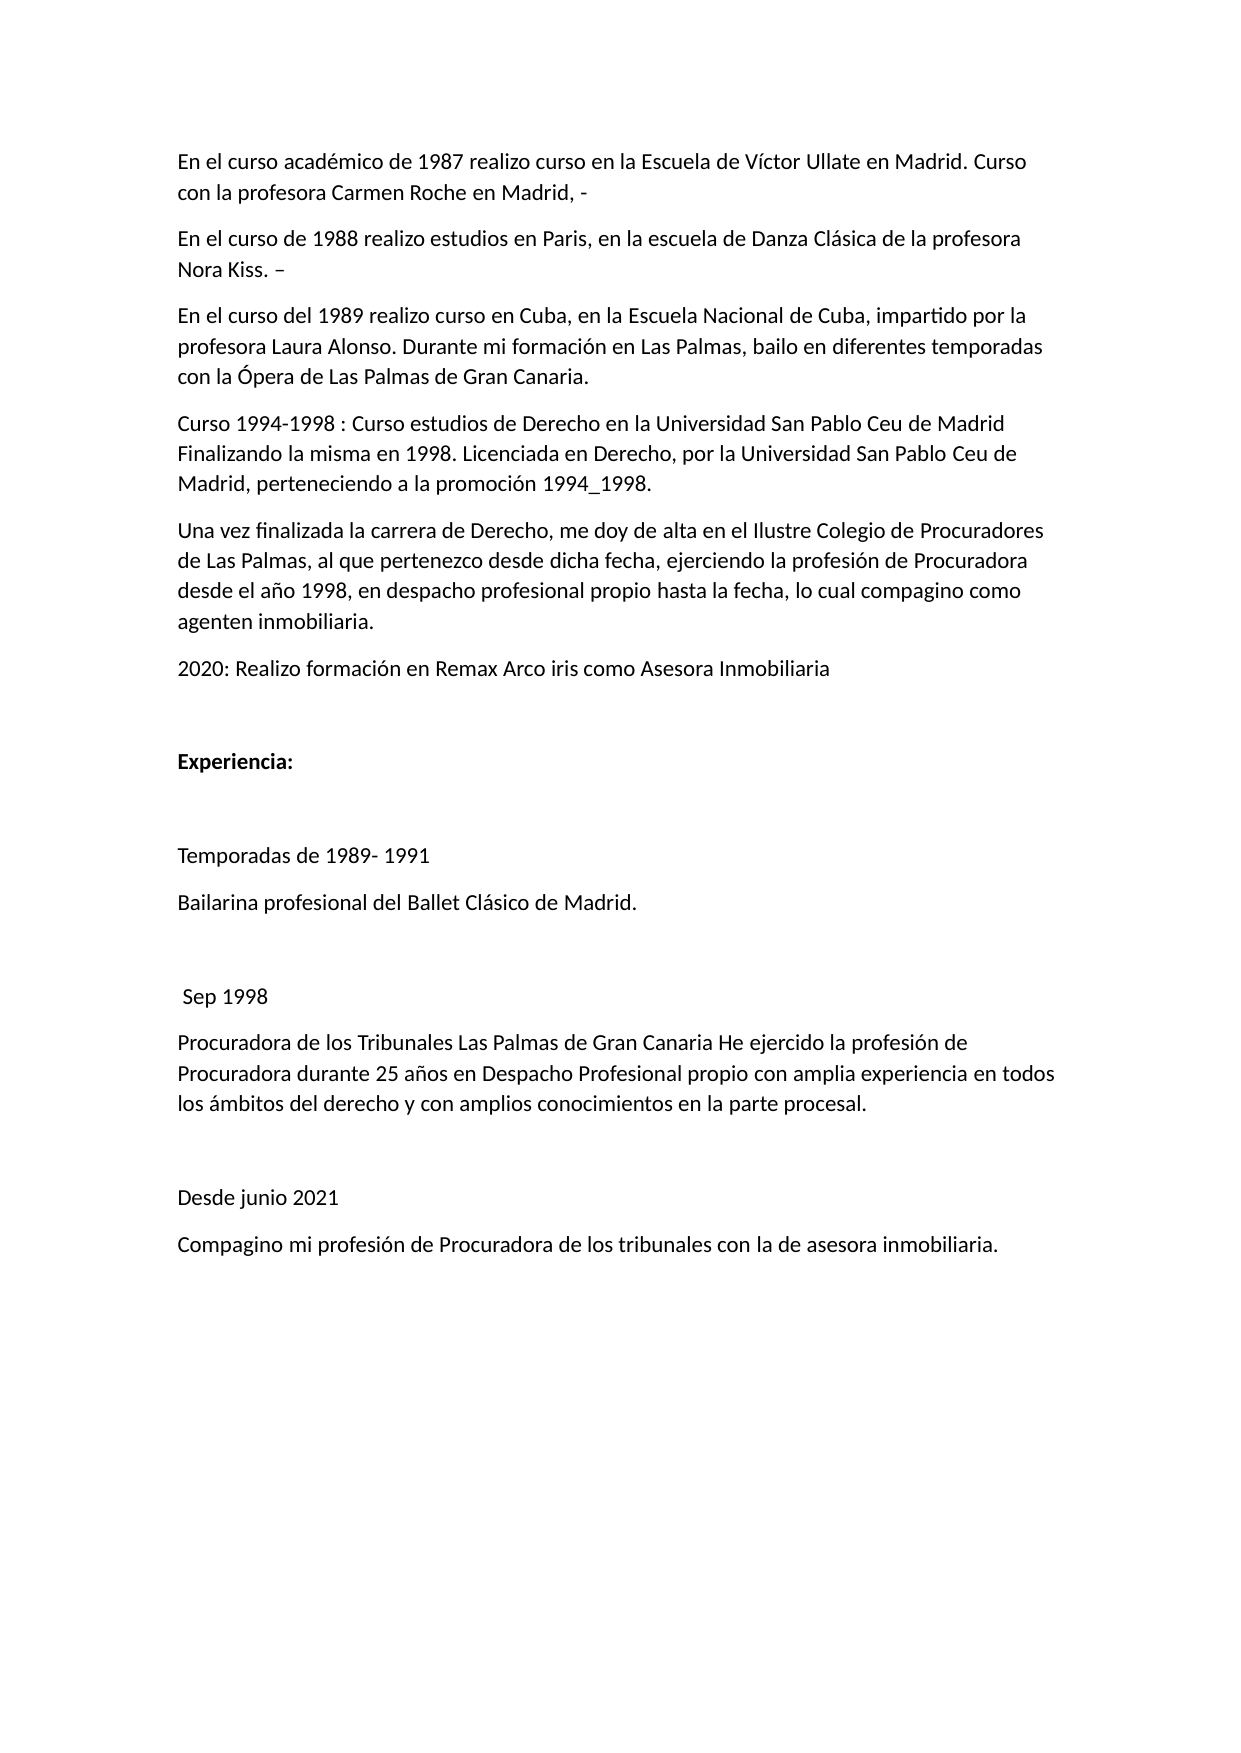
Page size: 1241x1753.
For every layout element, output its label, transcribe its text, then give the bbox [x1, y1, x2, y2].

text Una vez finalizada la carrera de Derecho, me doy de alta en el Ilustre Colegio de Procuradores de Las Palmas, al que pertenezco desde dicha fecha, ejerciendo la profesión de Procuradora desde el año 1998, en despacho profesional propio hasta la fecha, lo cual compagino como agenten inmobiliaria. [177, 514, 1230, 635]
text Temporadas de 1989- 1991 [177, 840, 1230, 869]
text Sep 1998 [182, 981, 1230, 1010]
text Experiencia: [177, 747, 1230, 776]
text En el curso de 1988 realizo estudios en Paris, en la escuela de Danza Clásica de la profesora Nora Kiss. – [177, 223, 1029, 283]
text Compagino mi profesión de Procuradora de los tribunales con la de asesora inmobiliaria. [177, 1229, 1230, 1258]
text Bailarina profesional del Ballet Clásico de Madrid. [177, 887, 1230, 916]
text Procuradora de los Tribunales Las Palmas de Gran Canaria He ejercido la profesión de Procuradora durante 25 años en Despacho Profesional propio con amplia experiencia en todos los ámbitos del derecho y con amplios conocimientos en la parte procesal. [177, 1027, 1230, 1117]
text En el curso académico de 1987 realizo curso en la Escuela de Víctor Ullate en Madrid. Curso con la profesora Carmen Roche en Madrid, - [177, 146, 1230, 206]
text Curso 1994-1998 : Curso estudios de Derecho en la Universidad San Pablo Ceu de Madrid Finalizando la misma en 1998. Licenciada en Derecho, por la Universidad San Pablo Ceu de Madrid, perteneciendo a la promoción 1994_1998. [177, 407, 1230, 498]
text 2020: Realizo formación en Remax Arco iris como Asesora Inmobiliaria [177, 653, 1230, 682]
text Desde junio 2021 [177, 1182, 1230, 1211]
text En el curso del 1989 realizo curso en Cuba, en la Escuela Nacional de Cuba, impartido por la profesora Laura Alonso. Durante mi formación en Las Palmas, bailo en diferentes temporadas con la Ópera de Las Palmas de Gran Canaria. [177, 300, 1230, 390]
